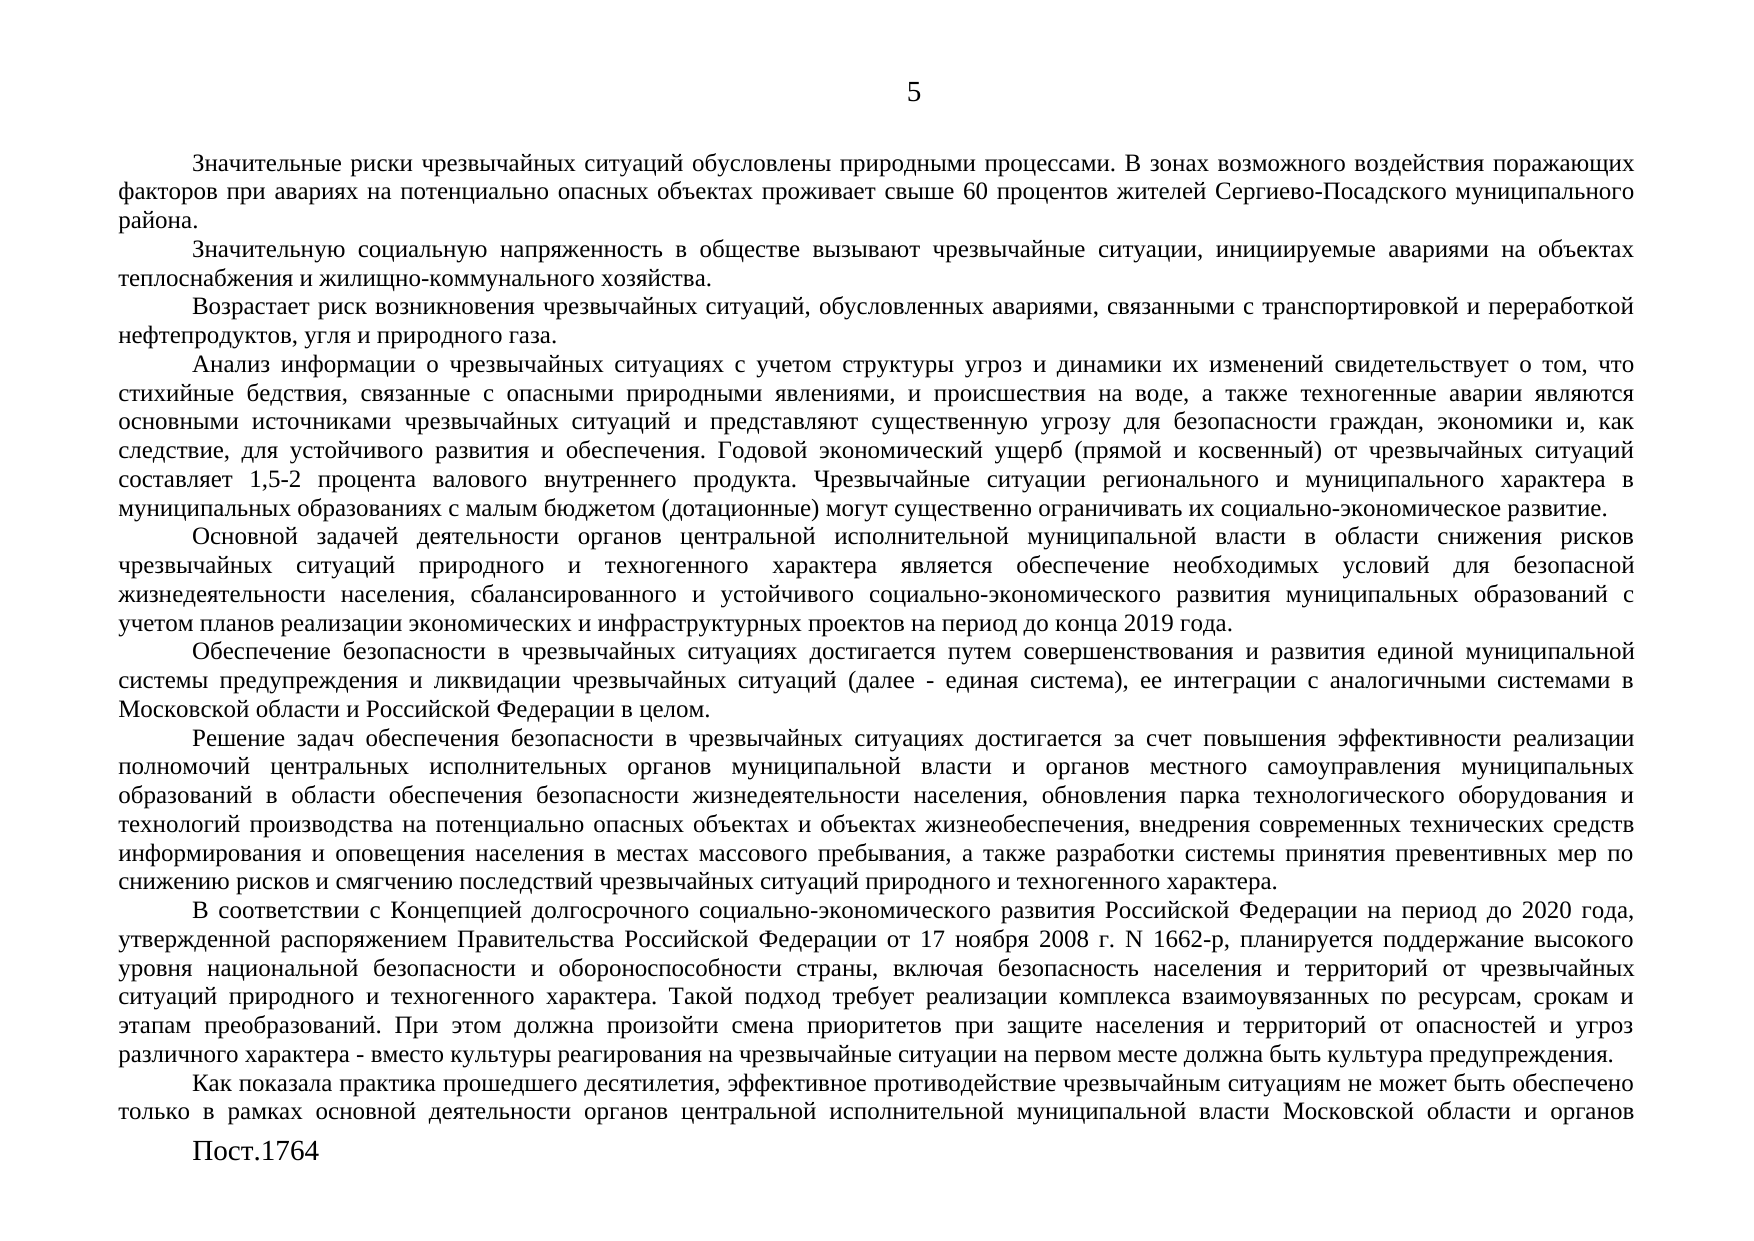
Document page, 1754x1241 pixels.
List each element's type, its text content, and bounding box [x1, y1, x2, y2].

text Обеспечение безопасности в чрезвычайных ситуациях достигается путем совершенствования и развития единой муниципальной системы предупреждения и ликвидации чрезвычайных ситуаций (далее - единая система), ее интеграции с аналогичными системами в Московской области и Российской Федерации в целом. [118, 636, 1636, 723]
text Значительную социальную напряженность в обществе вызывают чрезвычайные ситуации, инициируемые авариями на объектах теплоснабжения и жилищно-коммунального хозяйства. [118, 234, 1636, 291]
text Основной задачей деятельности органов центральной исполнительной муниципальной власти в области снижения рисков чрезвычайных ситуаций природного и техногенного характера является обеспечение необходимых условий для безопасной жизнедеятельности населения, сбалансированного и устойчивого социально-экономического развития муниципальных образований с учетом планов реализации экономических и инфраструктурных проектов на период до конца 2019 года. [118, 521, 1636, 636]
text Решение задач обеспечения безопасности в чрезвычайных ситуациях достигается за счет повышения эффективности реализации полномочий центральных исполнительных органов муниципальной власти и органов местного самоуправления муниципальных образований в области обеспечения безопасности жизнедеятельности населения, обновления парка технологического оборудования и технологий производства на потенциально опасных объектах и объектах жизнеобеспечения, внедрения современных технических средств информирования и оповещения населения в местах массового пребывания, а также разработки системы принятия превентивных мер по снижению рисков и смягчению последствий чрезвычайных ситуаций природного и техногенного характера. [118, 723, 1636, 895]
text Возрастает риск возникновения чрезвычайных ситуаций, обусловленных авариями, связанными с транспортировкой и переработкой нефтепродуктов, угля и природного газа. [118, 291, 1636, 349]
text Анализ информации о чрезвычайных ситуациях с учетом структуры угроз и динамики их изменений свидетельствует о том, что стихийные бедствия, связанные с опасными природными явлениями, и происшествия на воде, а также техногенные аварии являются основными источниками чрезвычайных ситуаций и представляют существенную угрозу для безопасности граждан, экономики и, как следствие, для устойчивого развития и обеспечения. Годовой экономический ущерб (прямой и косвенный) от чрезвычайных ситуаций составляет 1,5-2 процента валового внутреннего продукта. Чрезвычайные ситуации регионального и муниципального характера в муниципальных образованиях с малым бюджетом (дотационные) могут существенно ограничивать их социально-экономическое развитие. [118, 349, 1636, 521]
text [118, 1068, 1636, 1125]
text Значительные риски чрезвычайных ситуаций обусловлены природными процессами. В зонах возможного воздействия поражающих факторов при авариях на потенциально опасных объектах проживает свыше 60 процентов жителей Сергиево-Посадского муниципального района. [118, 148, 1636, 234]
text В соответствии с Концепцией долгосрочного социально-экономического развития Российской Федерации на период до 2020 года, утвержденной распоряжением Правительства Российской Федерации от 17 ноября 2008 г. N 1662-р, планируется поддержание высокого уровня национальной безопасности и обороноспособности страны, включая безопасность населения и территорий от чрезвычайных ситуаций природного и техногенного характера. Такой подход требует реализации комплекса взаимоувязанных по ресурсам, срокам и этапам преобразований. При этом должна произойти смена приоритетов при защите населения и территорий от опасностей и угроз различного характера - вместо культуры реагирования на чрезвычайные ситуации на первом месте должна быть культура предупреждения. [118, 895, 1636, 1068]
